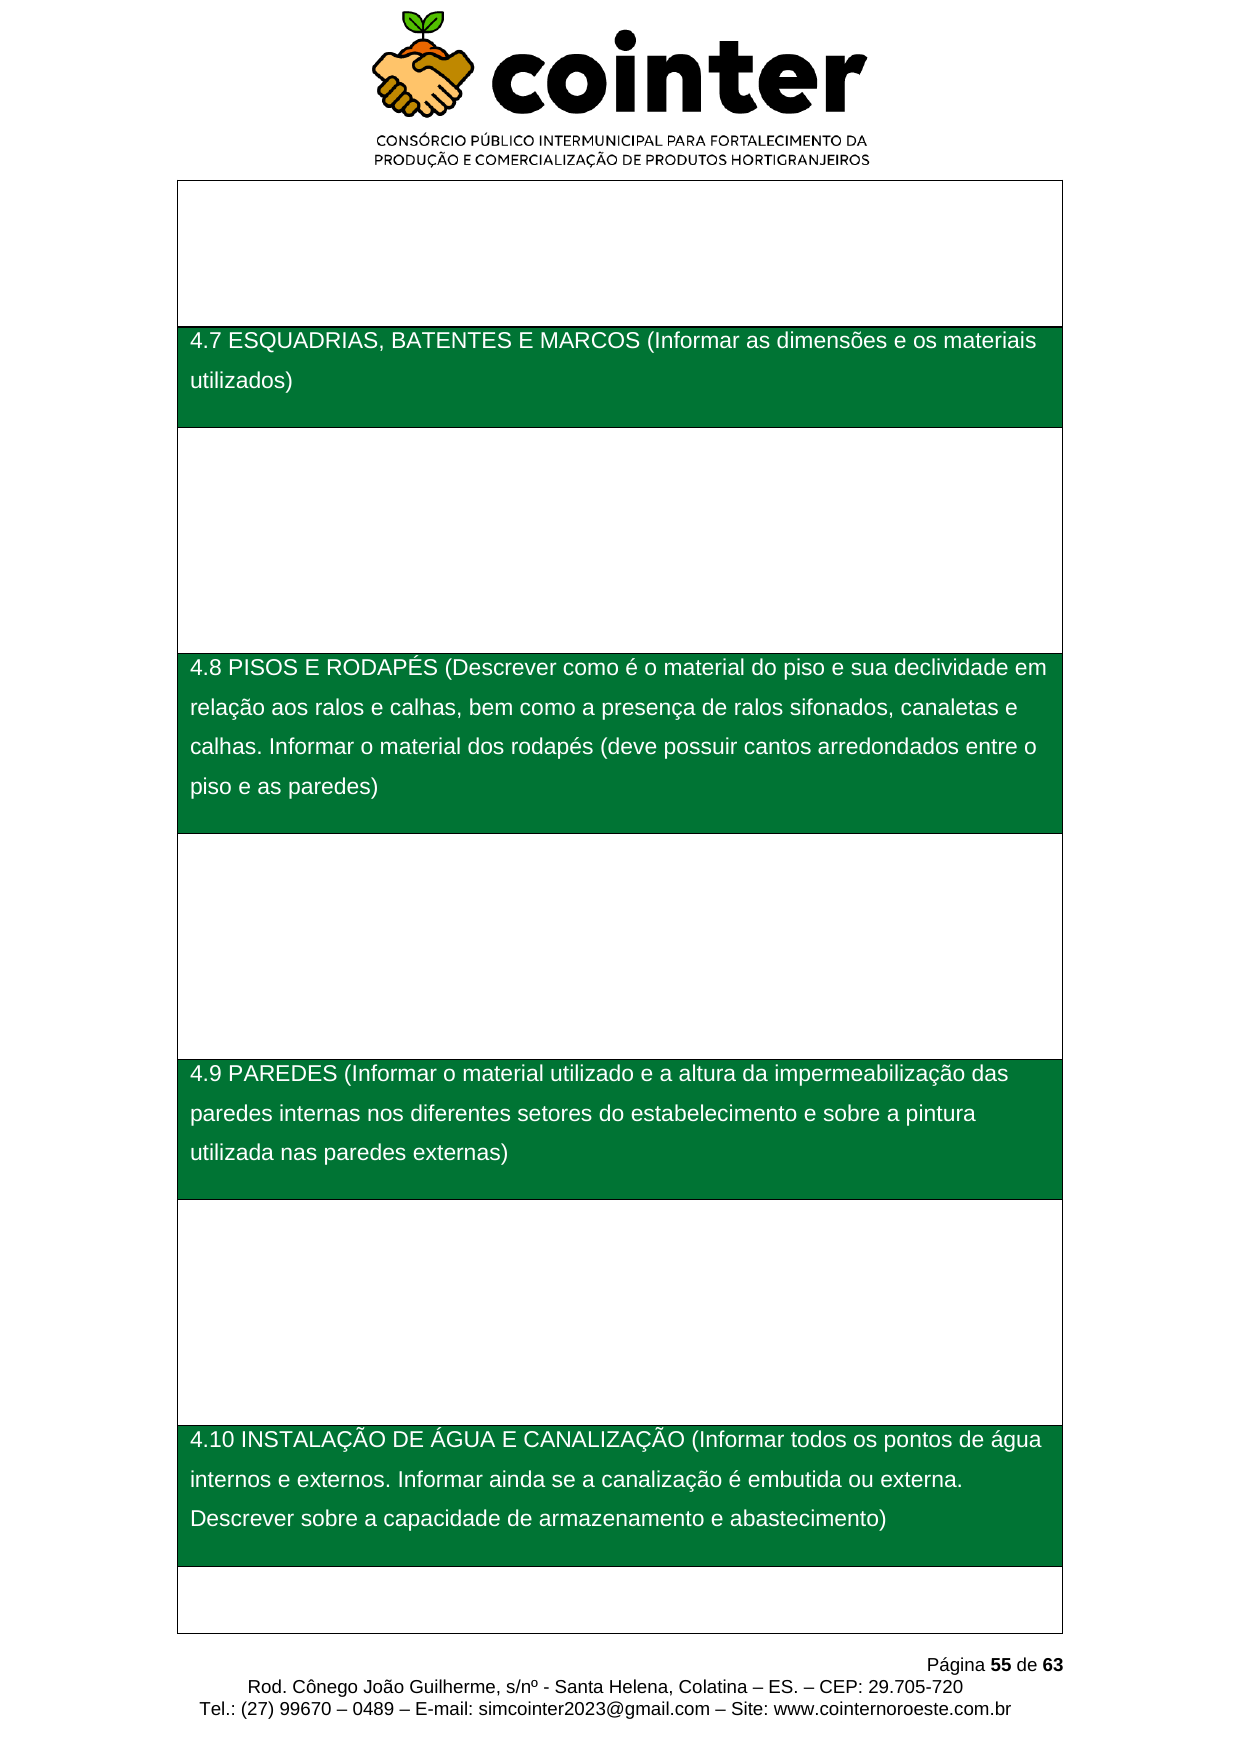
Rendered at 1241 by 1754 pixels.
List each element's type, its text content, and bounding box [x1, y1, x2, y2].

picture [362, 0, 878, 180]
table_cell 4.10 INSTALAÇÃO DE ÁGUA E CANALIZAÇÃO (Informar todos os pontos de água internos e externos. Informar ainda se a canalização é embutida ou externa. Descrever sobre a capacidade de armazenamento e abastecimento) [178, 1426, 1062, 1566]
table_cell [178, 1200, 1062, 1425]
table_cell 4.9 PAREDES (Informar o material utilizado e a altura da impermeabilização das paredes internas nos diferentes setores do estabelecimento e sobre a pintura utilizada nas paredes externas) [178, 1060, 1062, 1199]
table_cell [178, 428, 1062, 653]
table_cell [178, 1567, 1062, 1632]
table_cell [178, 181, 1062, 326]
table_cell [178, 834, 1062, 1059]
table_cell 4.7 ESQUADRIAS, BATENTES E MARCOS (Informar as dimensões e os materiais utilizados) [178, 328, 1062, 427]
table_cell 4.8 PISOS E RODAPÉS (Descrever como é o material do piso e sua declividade em relação aos ralos e calhas, bem como a presença de ralos sifonados, canaletas e calhas. Informar o material dos rodapés (deve possuir cantos arredondados entre o piso e as paredes) [178, 654, 1062, 833]
